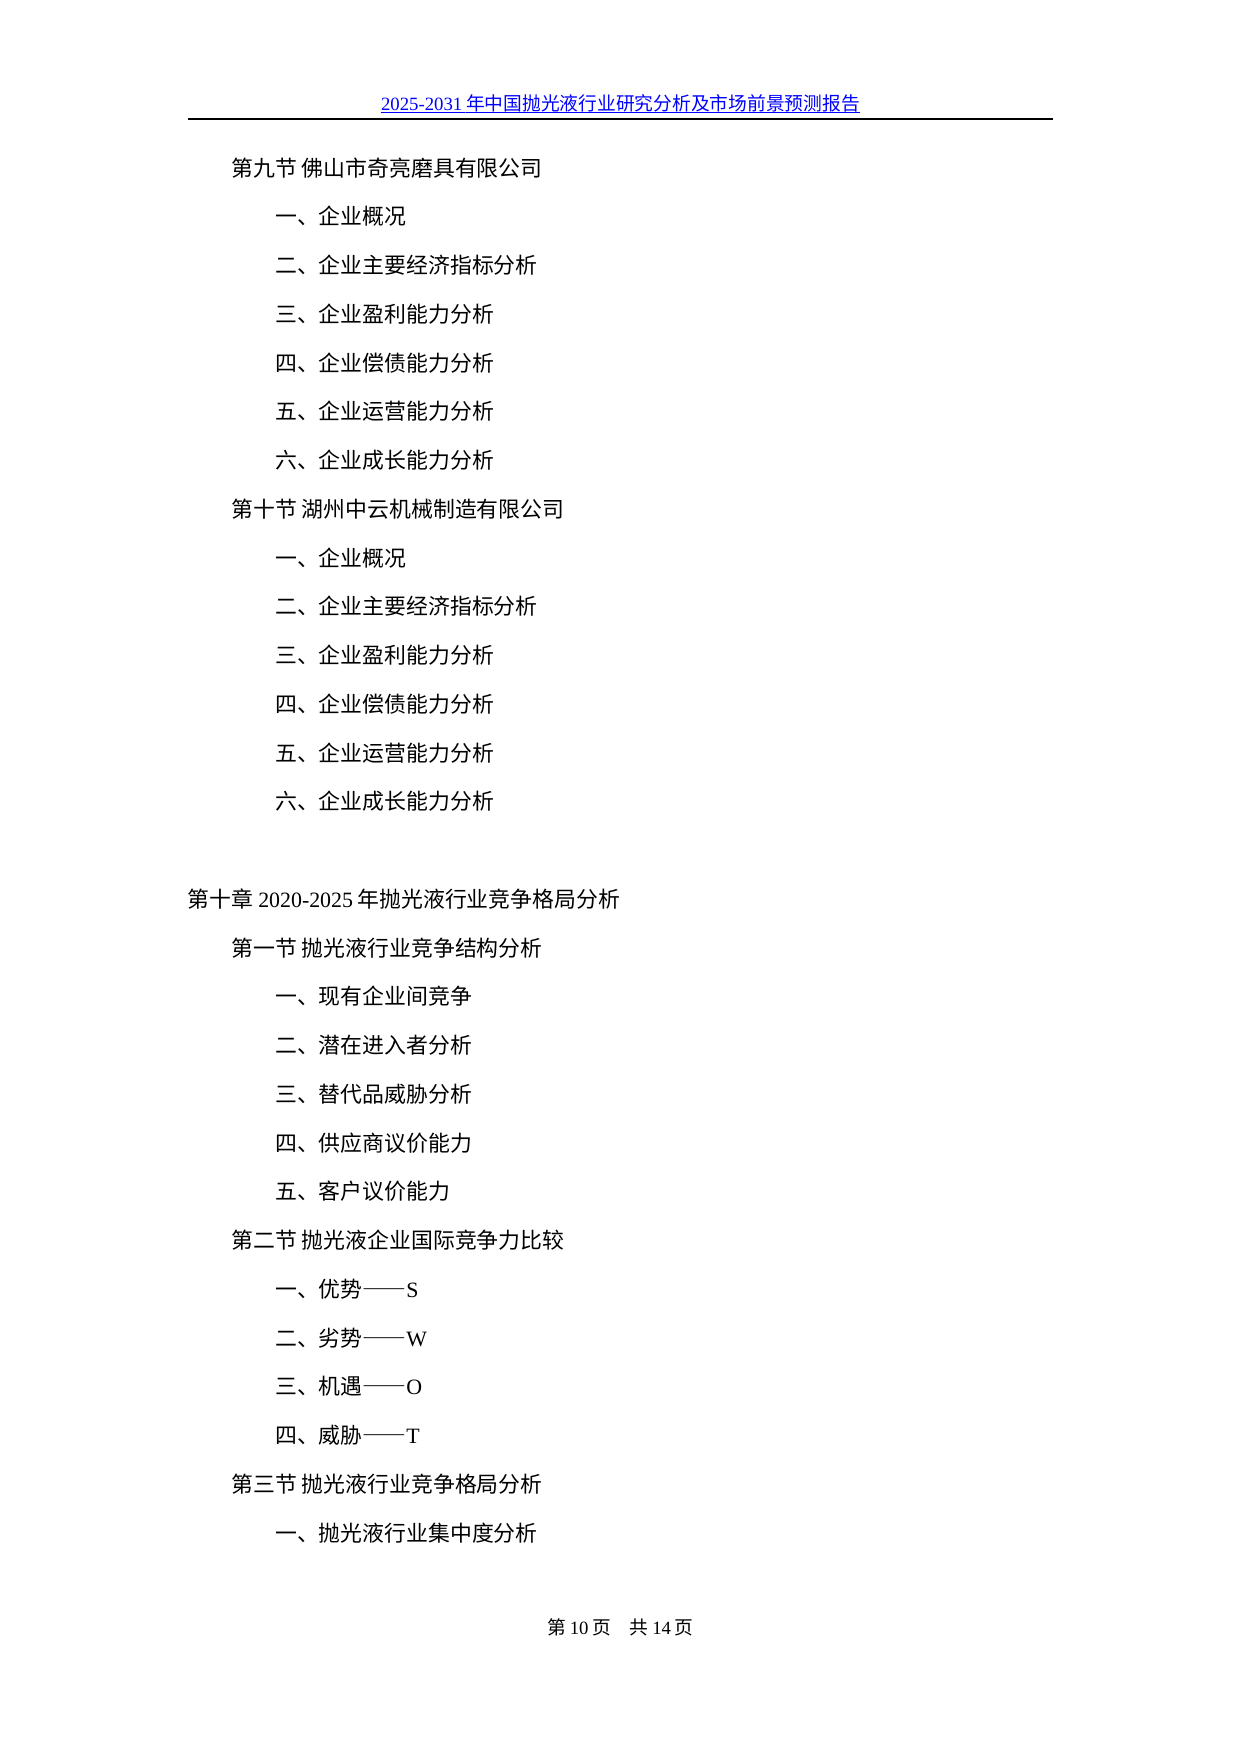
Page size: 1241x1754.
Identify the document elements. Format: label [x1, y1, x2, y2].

text [187, 150, 1053, 1548]
